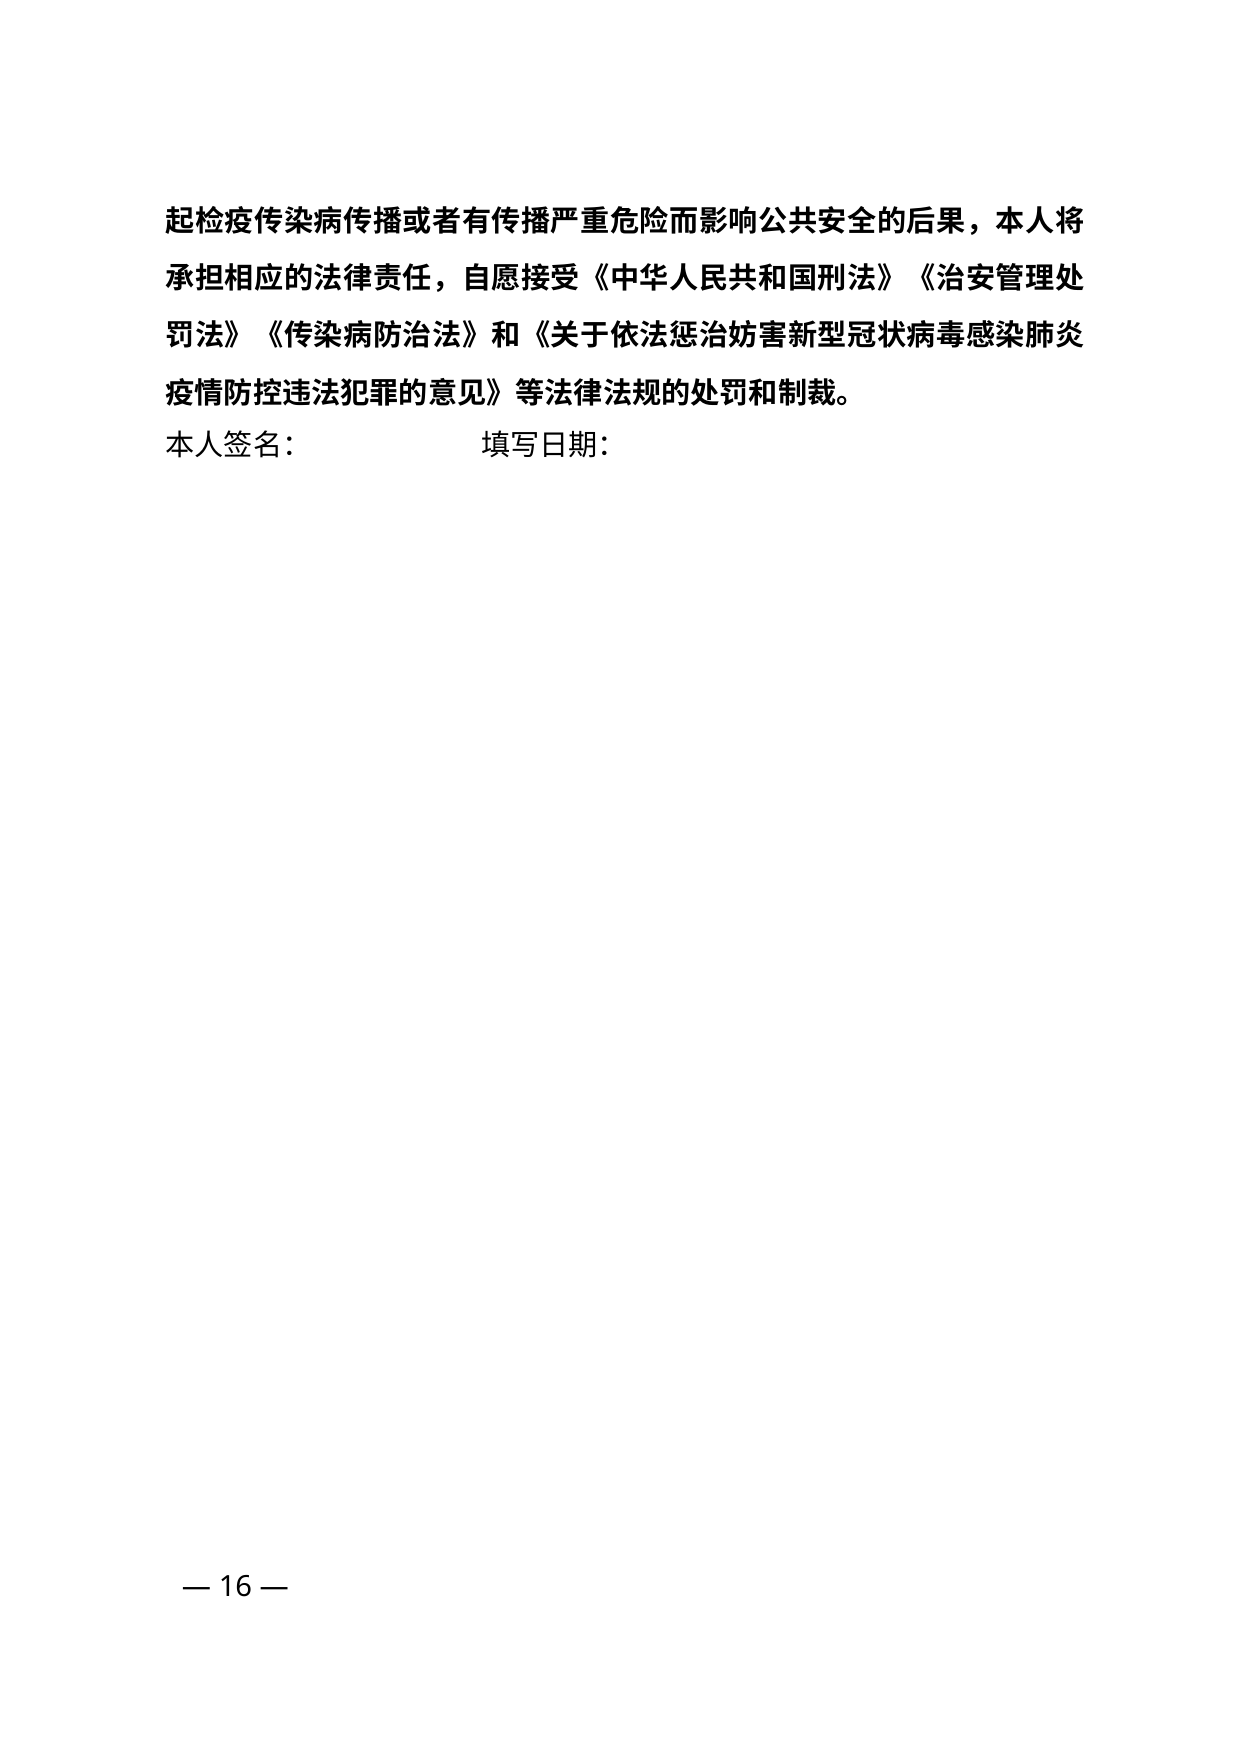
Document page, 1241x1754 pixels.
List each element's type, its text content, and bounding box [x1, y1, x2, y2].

text 本人签名： 填写日期： [165, 419, 1087, 465]
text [165, 190, 1087, 419]
